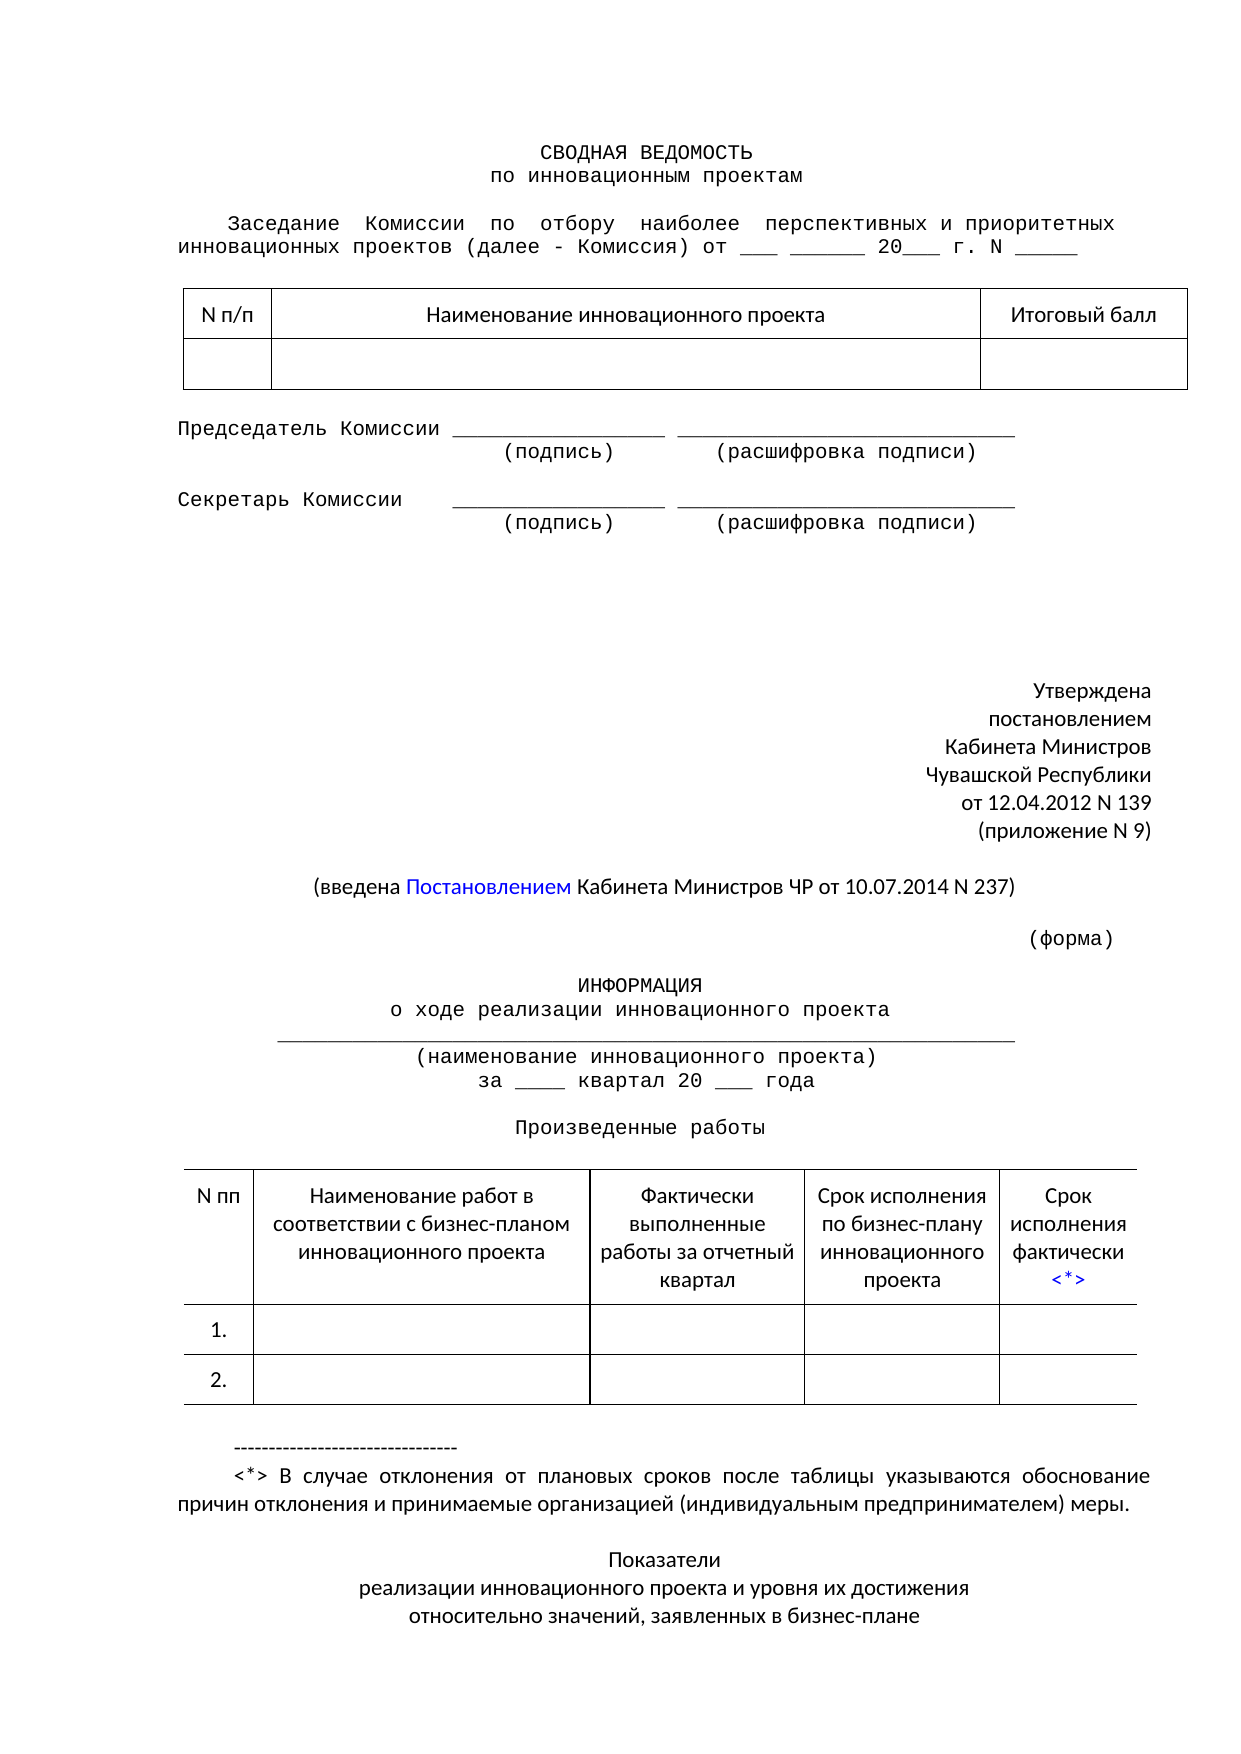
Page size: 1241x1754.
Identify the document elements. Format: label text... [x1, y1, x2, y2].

table_header N пп [184, 1170, 253, 1303]
text <*> В случае отклонения от плановых сроков после таблицы указываются обоснование причин отклонения и принимаемые организацией (индивидуальным предпринимателем) меры. [177, 1461, 1152, 1517]
text Председатель Комиссии _________________ ___________________________ [177, 418, 1152, 441]
table_cell [805, 1355, 999, 1404]
text постановлением [177, 704, 1152, 732]
text (подпись) (расшифровка подписи) [177, 441, 1152, 465]
table_header N п/п [184, 289, 271, 338]
text (введена Постановлением Кабинета Министров ЧР от 10.07.2014 N 237) [177, 872, 1152, 900]
text реализации инновационного проекта и уровня их достижения [177, 1573, 1152, 1601]
text (приложение N 9) [177, 816, 1152, 844]
text относительно значений, заявленных в бизнес-плане [177, 1601, 1152, 1629]
table_cell [981, 339, 1187, 389]
text по инновационным проектам [177, 165, 1152, 189]
text Показатели [177, 1545, 1152, 1573]
table_cell [184, 339, 271, 389]
text от 12.04.2012 N 139 [177, 788, 1152, 816]
table_cell 2. [184, 1355, 253, 1404]
text СВОДНАЯ ВЕДОМОСТЬ [177, 142, 1152, 165]
table_cell [272, 339, 980, 389]
table_header Итоговый балл [981, 289, 1187, 338]
text Заседание Комиссии по отбору наиболее перспективных и приоритетных [177, 213, 1152, 236]
text Кабинета Министров [177, 732, 1152, 760]
table_header Фактически выполненные работы за отчетный квартал [591, 1170, 804, 1303]
text о ходе реализации инновационного проекта [177, 999, 1152, 1023]
table_cell [1000, 1355, 1137, 1404]
text инновационных проектов (далее - Комиссия) от ___ ______ 20___ г. N _____ [177, 236, 1152, 260]
text (форма) [177, 928, 1152, 952]
table_cell 1. [184, 1305, 253, 1354]
text за ____ квартал 20 ___ года [177, 1070, 1152, 1094]
text Произведенные работы [177, 1117, 1152, 1141]
text ИНФОРМАЦИЯ [177, 976, 1152, 999]
text (наименование инновационного проекта) [177, 1046, 1152, 1070]
table_cell [254, 1305, 589, 1354]
text Секретарь Комиссии _________________ ___________________________ [177, 489, 1152, 512]
table_header Наименование работ в соответствии с бизнес-планом инновационного проекта [254, 1170, 589, 1303]
text Утверждена [177, 676, 1152, 704]
text (подпись) (расшифровка подписи) [177, 512, 1152, 536]
text -------------------------------- [177, 1433, 1152, 1461]
table_cell [1000, 1305, 1137, 1354]
table_header Наименование инновационного проекта [272, 289, 980, 338]
table_header Срок исполнения фактически <*> [1000, 1170, 1137, 1303]
text ___________________________________________________________ [177, 1023, 1152, 1046]
table_header Срок исполнения по бизнес-плану инновационного проекта [805, 1170, 999, 1303]
table_cell [591, 1355, 804, 1404]
table_cell [805, 1305, 999, 1354]
table_cell [254, 1355, 589, 1404]
text Чувашской Республики [177, 760, 1152, 788]
table_cell [591, 1305, 804, 1354]
